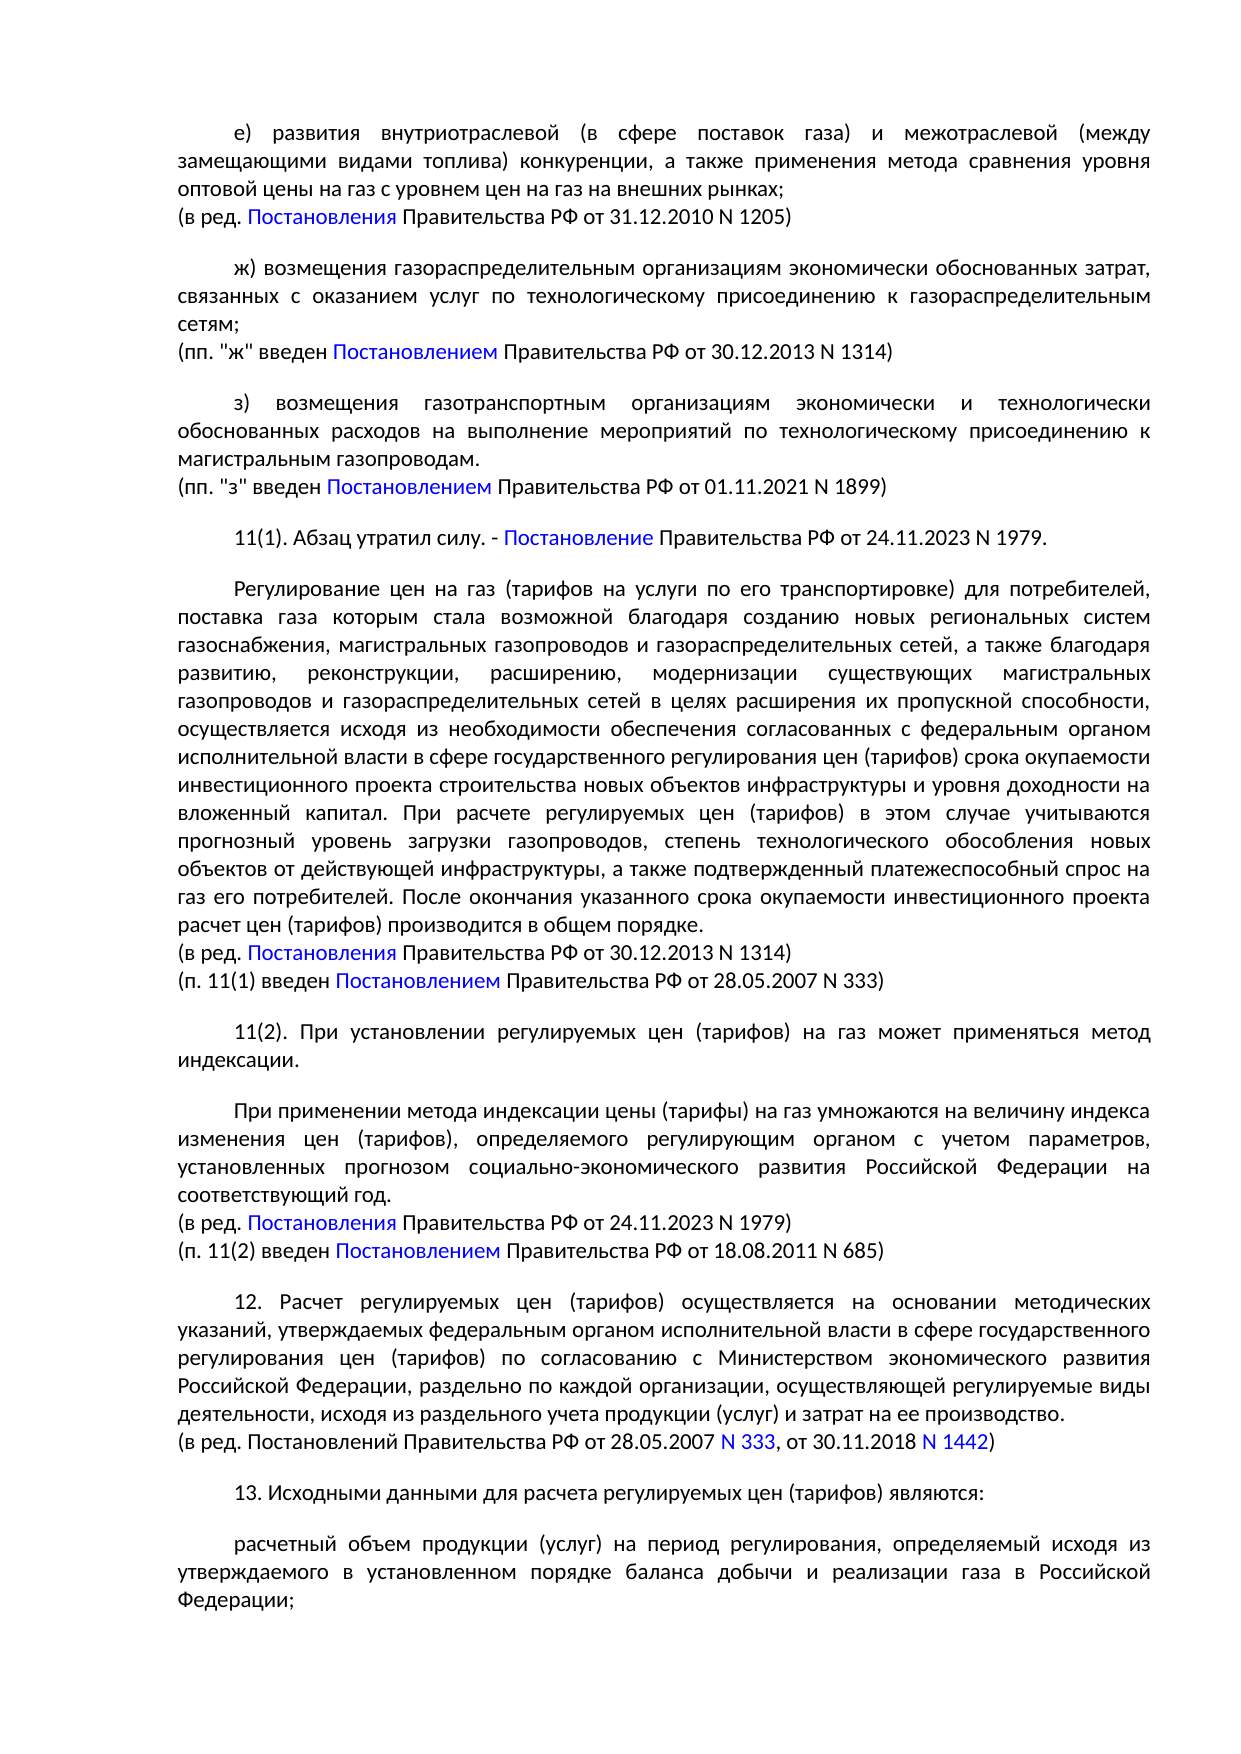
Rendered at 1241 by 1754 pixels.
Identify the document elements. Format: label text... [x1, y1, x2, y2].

text Регулирование цен на газ (тарифов на услуги по его транспортировке) для потребителей, поставка газа которым стала возможной благодаря созданию новых региональных систем газоснабжения, магистральных газопроводов и газораспределительных сетей, а также благодаря развитию, реконструкции, расширению, модернизации существующих магистральных газопроводов и газораспределительных сетей в целях расширения их пропускной способности, осуществляется исходя из необходимости обеспечения согласованных с федеральным органом исполнительной власти в сфере государственного регулирования цен (тарифов) срока окупаемости инвестиционного проекта строительства новых объектов инфраструктуры и уровня доходности на вложенный капитал. При расчете регулируемых цен (тарифов) в этом случае учитываются прогнозный уровень загрузки газопроводов, степень технологического обособления новых объектов от действующей инфраструктуры, а также подтвержденный платежеспособный спрос на газ его потребителей. После окончания указанного срока окупаемости инвестиционного проекта расчет цен (тарифов) производится в общем порядке. [177, 574, 1152, 938]
text е) развития внутриотраслевой (в сфере поставок газа) и межотраслевой (между замещающими видами топлива) конкуренции, а также применения метода сравнения уровня оптовой цены на газ с уровнем цен на газ на внешних рынках; [177, 118, 1152, 202]
text (в ред. Постановления Правительства РФ от 30.12.2013 N 1314) [177, 938, 1152, 966]
text (в ред. Постановления Правительства РФ от 24.11.2023 N 1979) [177, 1208, 1152, 1236]
text з) возмещения газотранспортным организациям экономически и технологически обоснованных расходов на выполнение мероприятий по технологическому присоединению к магистральным газопроводам. [177, 388, 1152, 472]
text расчетный объем продукции (услуг) на период регулирования, определяемый исходя из утверждаемого в установленном порядке баланса добычи и реализации газа в Российской Федерации; [177, 1529, 1152, 1613]
text При применении метода индексации цены (тарифы) на газ умножаются на величину индекса изменения цен (тарифов), определяемого регулирующим органом с учетом параметров, установленных прогнозом социально-экономического развития Российской Федерации на соответствующий год. [177, 1096, 1152, 1208]
text 12. Расчет регулируемых цен (тарифов) осуществляется на основании методических указаний, утверждаемых федеральным органом исполнительной власти в сфере государственного регулирования цен (тарифов) по согласованию с Министерством экономического развития Российской Федерации, раздельно по каждой организации, осуществляющей регулируемые виды деятельности, исходя из раздельного учета продукции (услуг) и затрат на ее производство. [177, 1287, 1152, 1427]
text ж) возмещения газораспределительным организациям экономически обоснованных затрат, связанных с оказанием услуг по технологическому присоединению к газораспределительным сетям; [177, 253, 1152, 337]
text (п. 11(1) введен Постановлением Правительства РФ от 28.05.2007 N 333) [177, 966, 1152, 994]
text 13. Исходными данными для расчета регулируемых цен (тарифов) являются: [177, 1478, 1152, 1506]
text (пп. "з" введен Постановлением Правительства РФ от 01.11.2021 N 1899) [177, 472, 1152, 500]
text (п. 11(2) введен Постановлением Правительства РФ от 18.08.2011 N 685) [177, 1236, 1152, 1264]
text 11(2). При установлении регулируемых цен (тарифов) на газ может применяться метод индексации. [177, 1017, 1152, 1073]
text (в ред. Постановления Правительства РФ от 31.12.2010 N 1205) [177, 202, 1152, 230]
text (в ред. Постановлений Правительства РФ от 28.05.2007 N 333, от 30.11.2018 N 1442) [177, 1427, 1152, 1455]
text (пп. "ж" введен Постановлением Правительства РФ от 30.12.2013 N 1314) [177, 337, 1152, 365]
text 11(1). Абзац утратил силу. - Постановление Правительства РФ от 24.11.2023 N 1979. [177, 523, 1152, 551]
